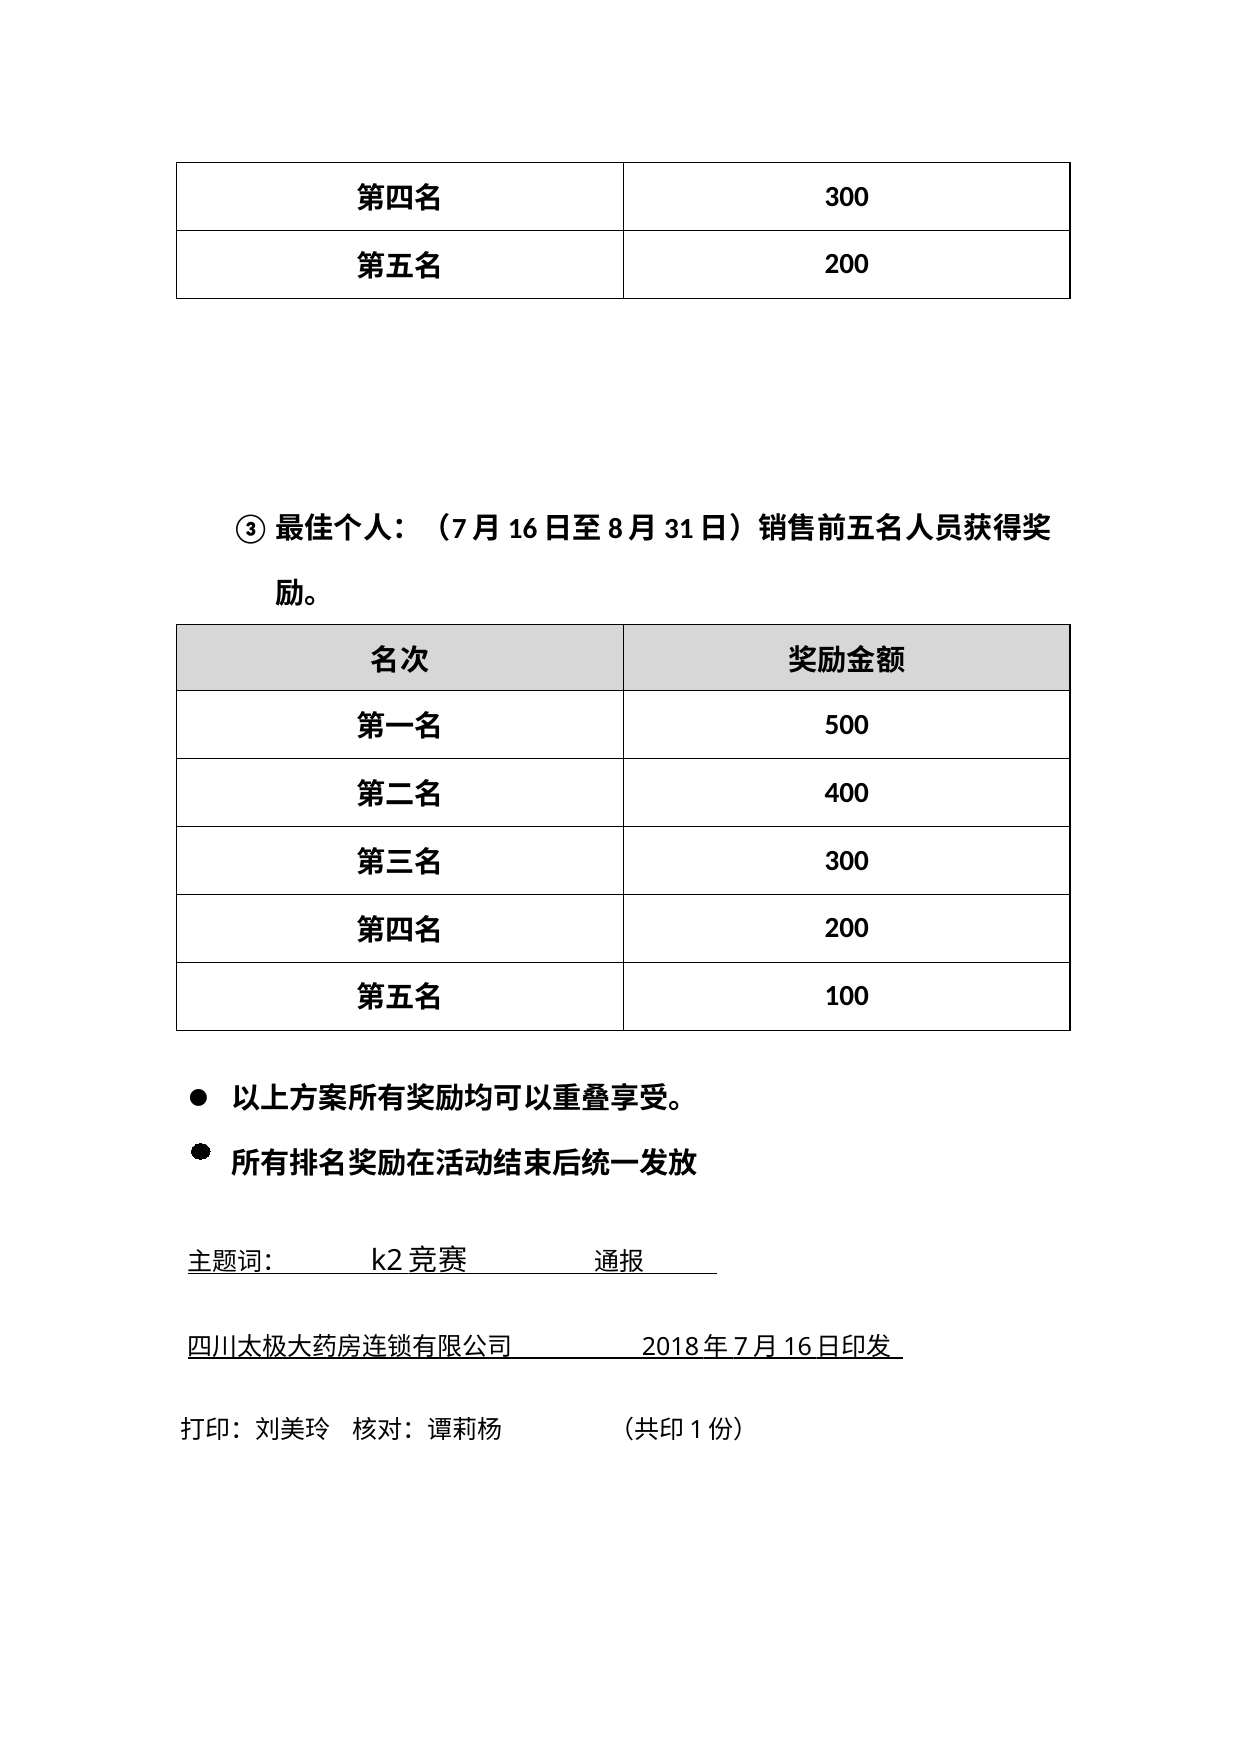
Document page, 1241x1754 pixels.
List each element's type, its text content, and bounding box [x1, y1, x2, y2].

table_cell 第五名 [177, 963, 623, 1029]
table_cell 200 [624, 231, 1069, 298]
table_cell 第三名 [177, 827, 623, 894]
table_cell 300 [624, 827, 1069, 894]
table_cell 500 [624, 691, 1069, 758]
text 四川太极大药房连锁有限公司 2018年7月16日印发 [187, 1312, 1053, 1377]
text 主题词： k2竞赛 通报 [187, 1226, 1053, 1291]
table_cell 第五名 [177, 231, 623, 298]
table_cell 400 [624, 759, 1069, 826]
list 打印：刘美玲 核对：谭莉杨 （共印1份） [167, 1395, 1053, 1460]
table_cell 第一名 [177, 691, 623, 758]
table_cell 300 [624, 163, 1069, 230]
table_cell 200 [624, 895, 1069, 962]
table_header 名次 [177, 625, 623, 690]
list 最佳个人：（7月16日至8月31日）销售前五名人员获得奖励。 [231, 494, 1053, 624]
table_cell 100 [624, 963, 1069, 1029]
table_header 奖励金额 [624, 625, 1069, 690]
table_cell 第四名 [177, 895, 623, 962]
table_cell 第四名 [177, 163, 623, 230]
table_cell 第二名 [177, 759, 623, 826]
list 以上方案所有奖励均可以重叠享受。 所有排名奖励在活动结束后统一发放 [187, 1063, 1053, 1226]
